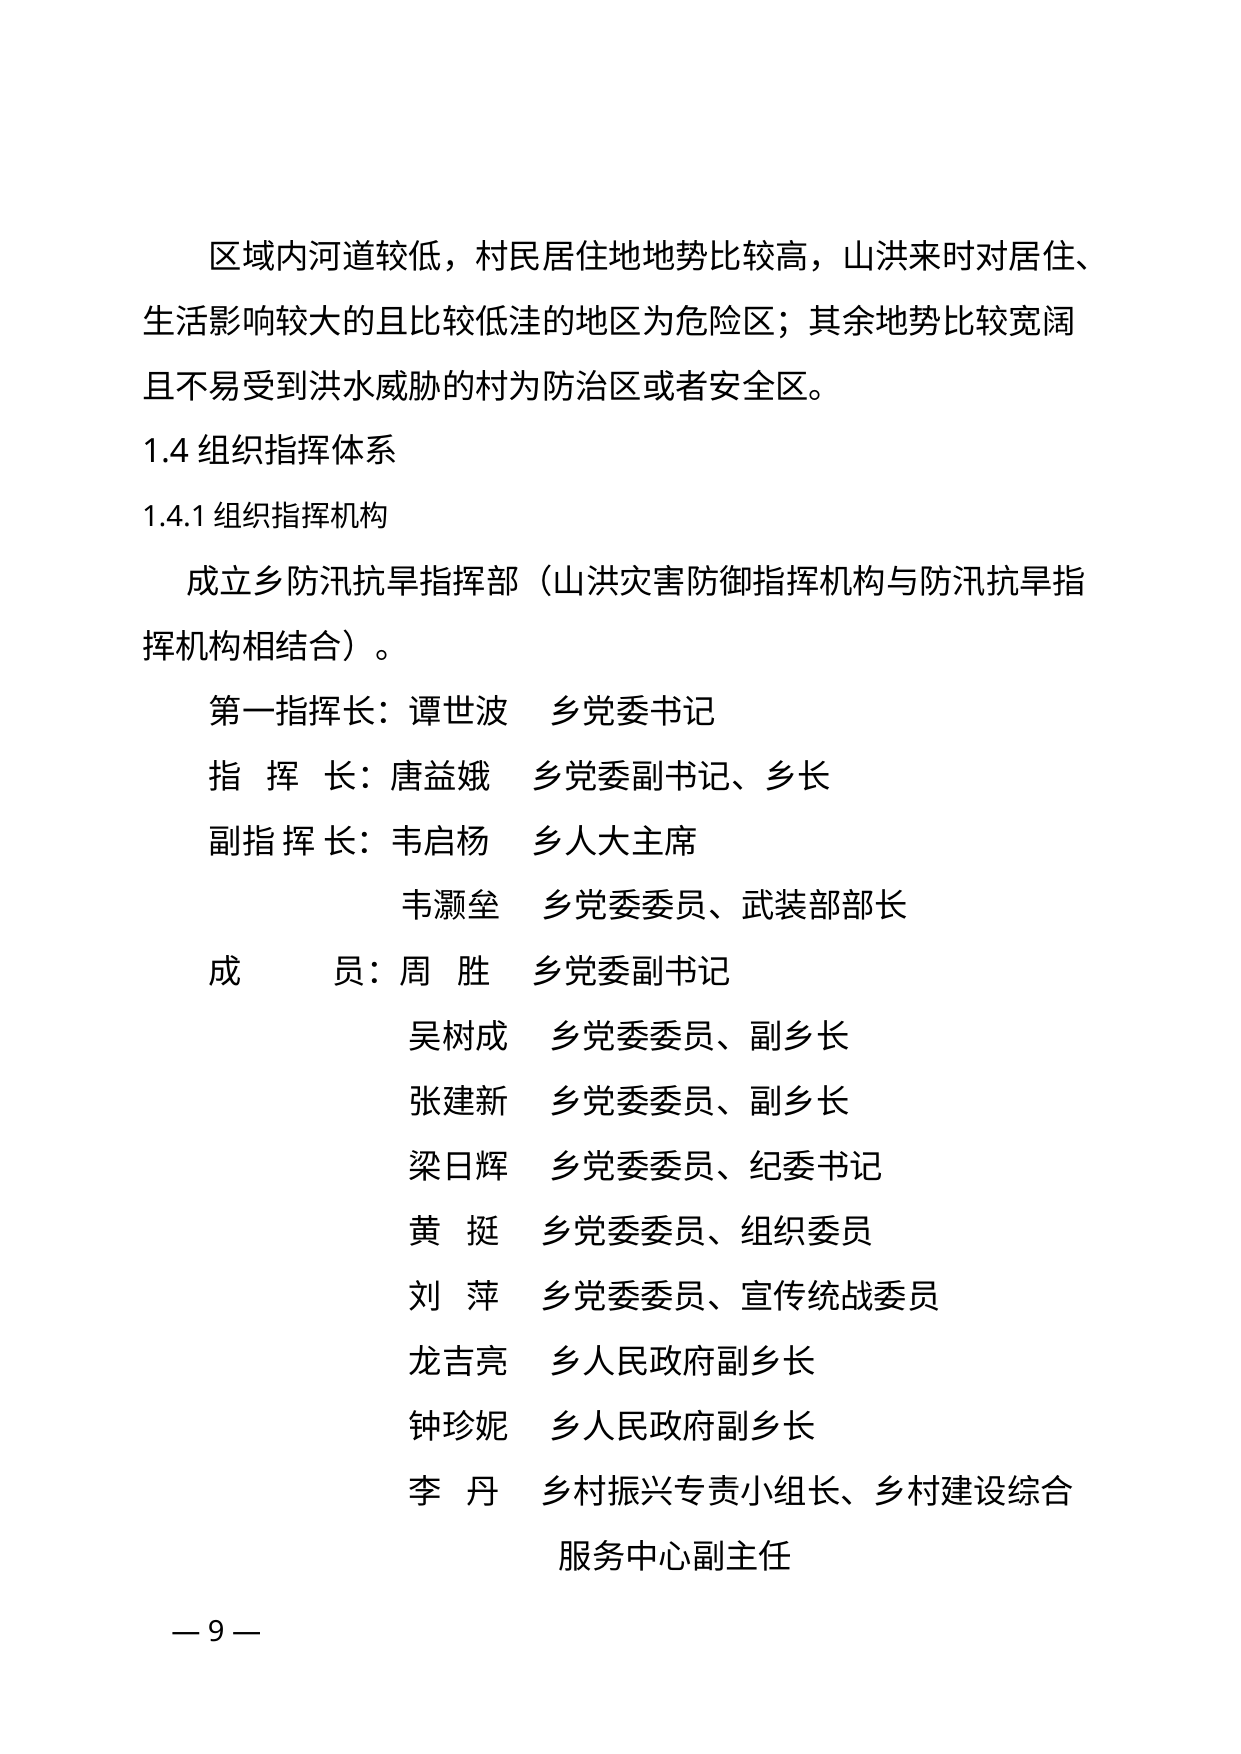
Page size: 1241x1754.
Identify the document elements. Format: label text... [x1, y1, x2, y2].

text 张建新 乡党委委员、副乡长 [142, 1066, 1098, 1131]
text 第一指挥长：谭世波 乡党委书记 [142, 676, 1098, 741]
text 钟珍妮 乡人民政府副乡长 [142, 1391, 1098, 1456]
text 指 挥 长：唐益娥 乡党委副书记、乡长 [142, 741, 1098, 806]
subtitle 1.4 组织指挥体系 [142, 416, 1098, 481]
text 韦灏垒 乡党委委员、武装部部长 [142, 871, 1098, 936]
text 龙吉亮 乡人民政府副乡长 [142, 1326, 1098, 1391]
text 梁日辉 乡党委委员、纪委书记 [142, 1131, 1098, 1196]
text 黄 挺 乡党委委员、组织委员 [142, 1196, 1098, 1261]
text 成 员：周 胜 乡党委副书记 [142, 936, 1098, 1001]
text 服务中心副主任 [142, 1521, 1098, 1586]
text 成立乡防汛抗旱指挥部（山洪灾害防御指挥机构与防汛抗旱指挥机构相结合）。 [142, 546, 1098, 676]
subtitle 1.4.1组织指挥机构 [142, 481, 1098, 546]
text 区域内河道较低，村民居住地地势比较高，山洪来时对居住、生活影响较大的且比较低洼的地区为危险区；其余地势比较宽阔且不易受到洪水威胁的村为防治区或者安全区。 [142, 221, 1098, 416]
text 刘 萍 乡党委委员、宣传统战委员 [142, 1261, 1098, 1326]
text 吴树成 乡党委委员、副乡长 [142, 1001, 1098, 1066]
text 李 丹 乡村振兴专责小组长、乡村建设综合 [142, 1456, 1098, 1521]
text 副指 挥 长：韦启杨 乡人大主席 [142, 806, 1098, 871]
